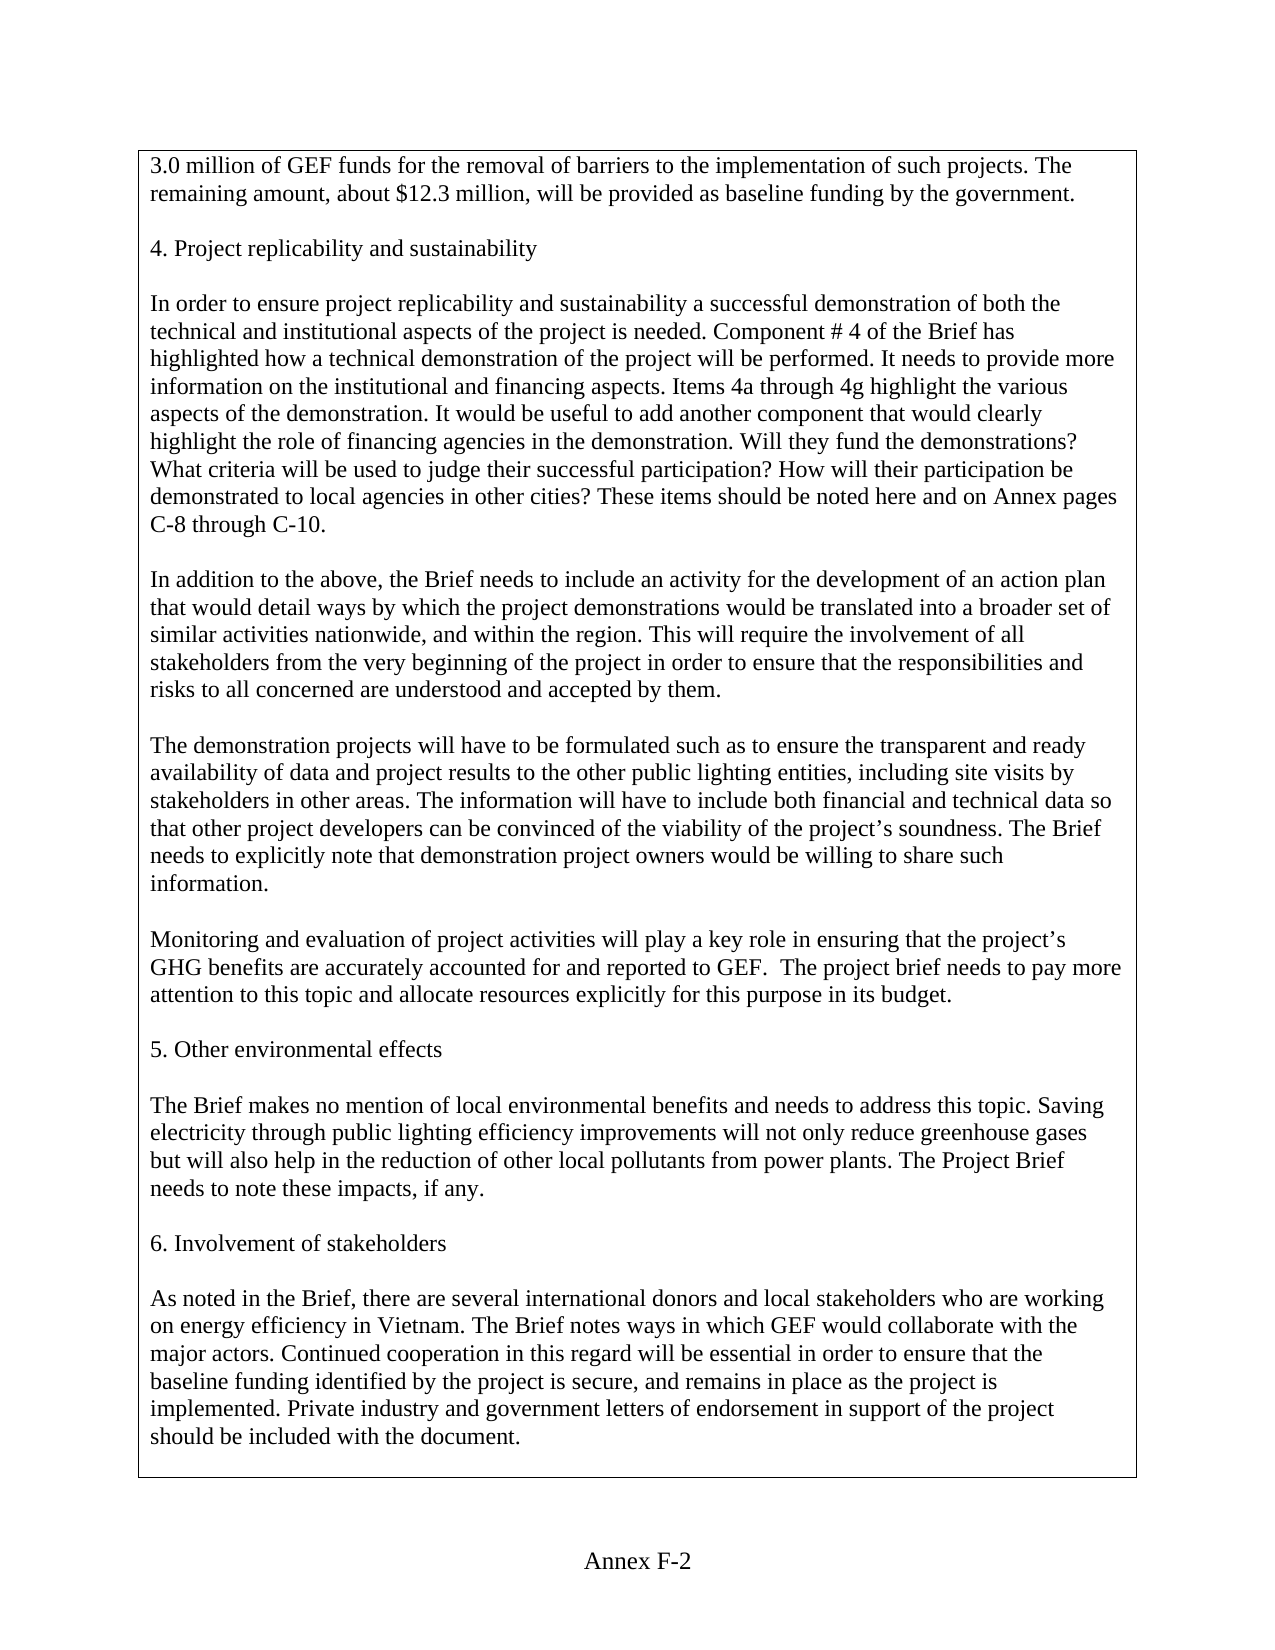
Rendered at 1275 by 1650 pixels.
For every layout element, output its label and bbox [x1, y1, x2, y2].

table_header [139, 151, 1136, 1477]
